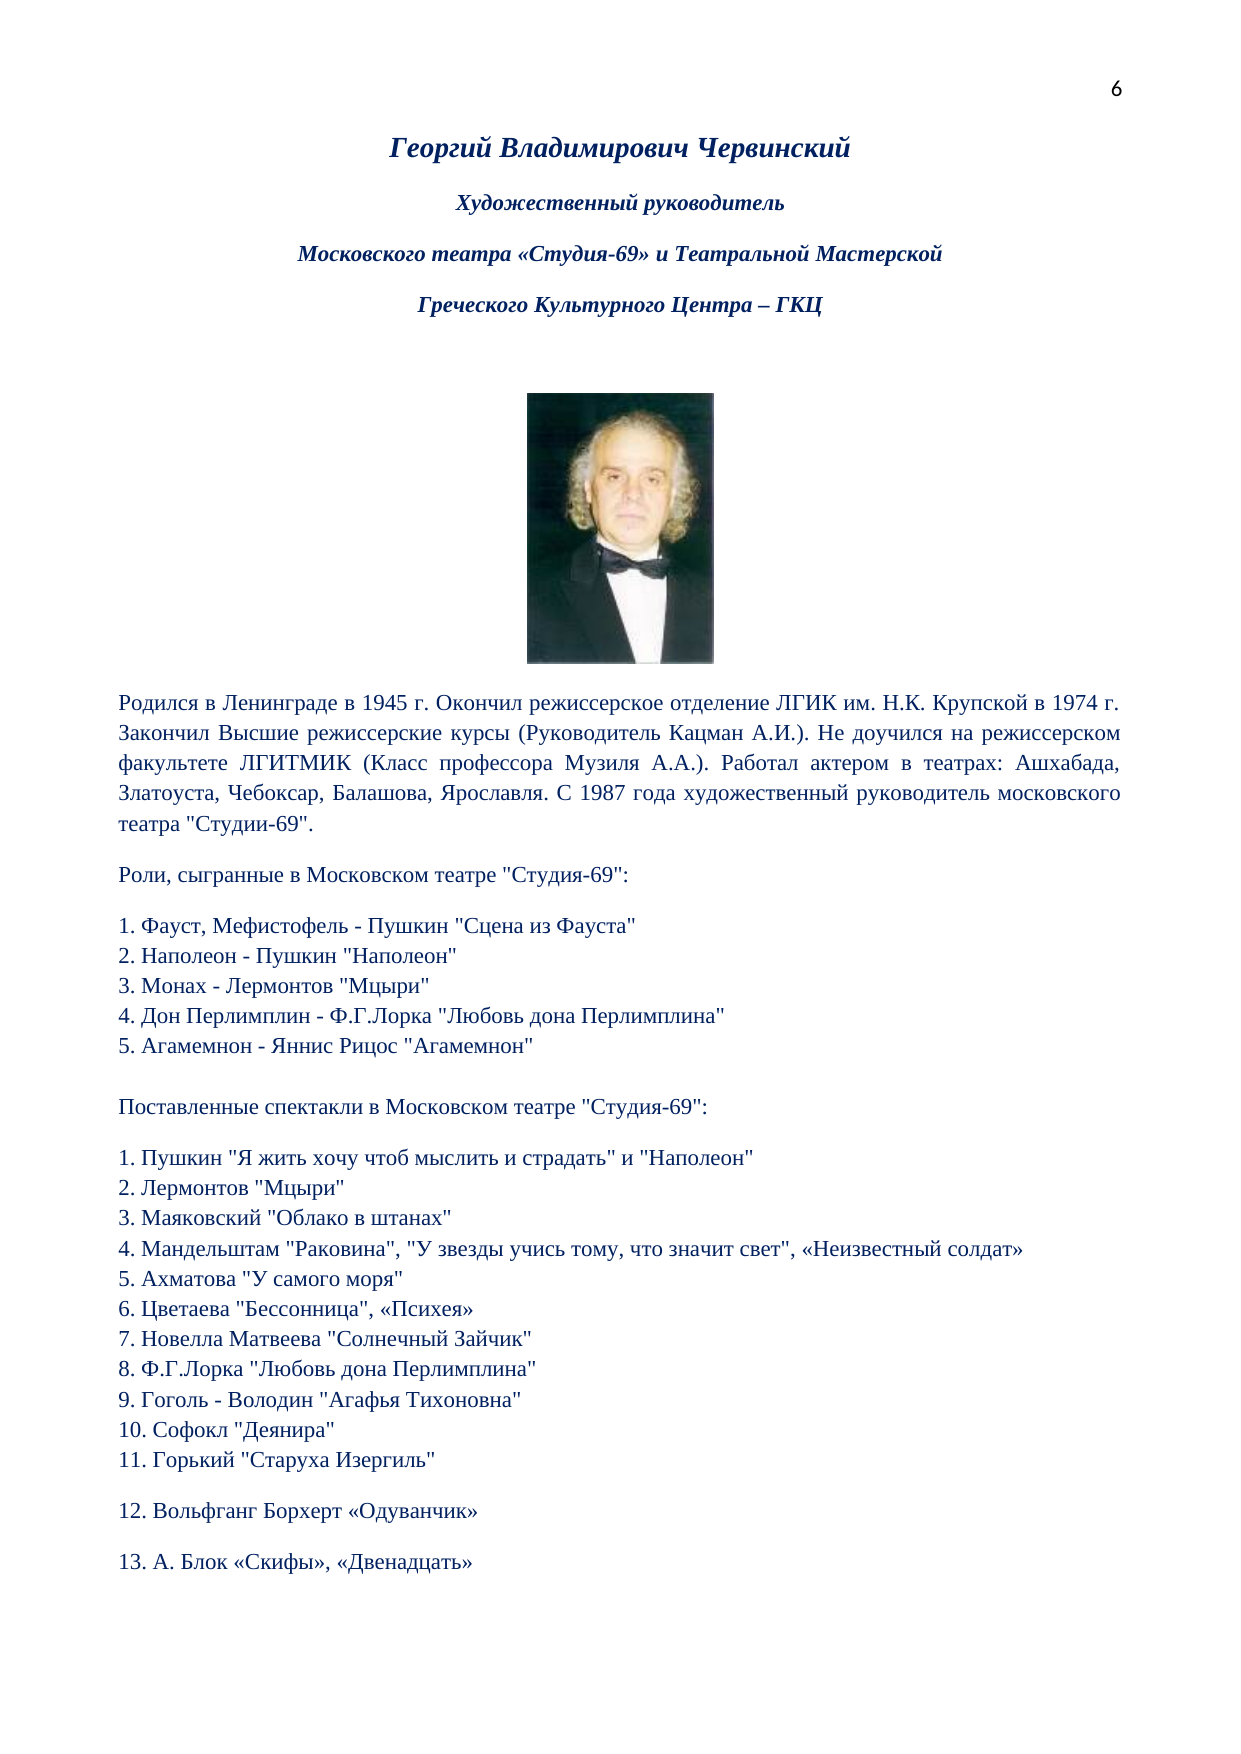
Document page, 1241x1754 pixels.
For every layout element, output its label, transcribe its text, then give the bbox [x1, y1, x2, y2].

picture [527, 393, 714, 664]
text 12. Вольфганг Борхерт «Одуванчик» [118, 1497, 1122, 1523]
text 13. А. Блок «Скифы», «Двенадцать» [118, 1548, 1122, 1607]
text Георгий Владимирович Червинский [118, 130, 1122, 163]
text Художественный руководитель [118, 189, 1122, 216]
text 1. Фауст, Мефистофель - Пушкин "Сцена из Фауста" 2. Наполеон - Пушкин "Наполеон" 3. Монах - Лермонтов "Мцыри" 4. Дон Перлимплин - Ф.Г.Лорка "Любовь дона Перлимплина" 5. Агамемнон - Яннис Рицос "Агамемнон" Поставленные спектакли в Московском театре "Студия-69": [118, 912, 1122, 1119]
text 1. Пушкин "Я жить хочу чтоб мыслить и страдать" и "Наполеон" 2. Лермонтов "Мцыри" 3. Маяковский "Облако в штанах" 4. Мандельштам "Раковина", "У звезды учись тому, что значит свет", «Неизвестный солдат» 5. Ахматова "У самого моря" 6. Цветаева "Бессонница", «Психея» 7. Новелла Матвеева "Солнечный Зайчик" 8. Ф.Г.Лорка "Любовь дона Перлимплина" 9. Гоголь - Володин "Агафья Тихоновна" 10. Софокл "Деянира" 11. Горький "Старуха Изергиль" [118, 1144, 1122, 1472]
text Родился в Ленинграде в . Окончил режиссерское отделение ЛГИК им. Н.К. Крупской в . Закончил Высшие режиссерские курсы (Руководитель Кацман А.И.). Не доучился на режиссерском факультете ЛГИТМИК (Класс профессора Музиля А.А.). Работал актером в театрах: Ашхабада, Златоуста, Чебоксар, Балашова, Ярославля. С 1987 года художественный руководитель московского театра "Студии-69". [118, 689, 1122, 836]
text Греческого Культурного Центра – ГКЦ [118, 291, 1122, 318]
text Роли, сыгранные в Московском театре "Студия-69": [118, 861, 1122, 887]
text Московского театра «Студия-69» и Театральной Мастерской [118, 240, 1122, 267]
